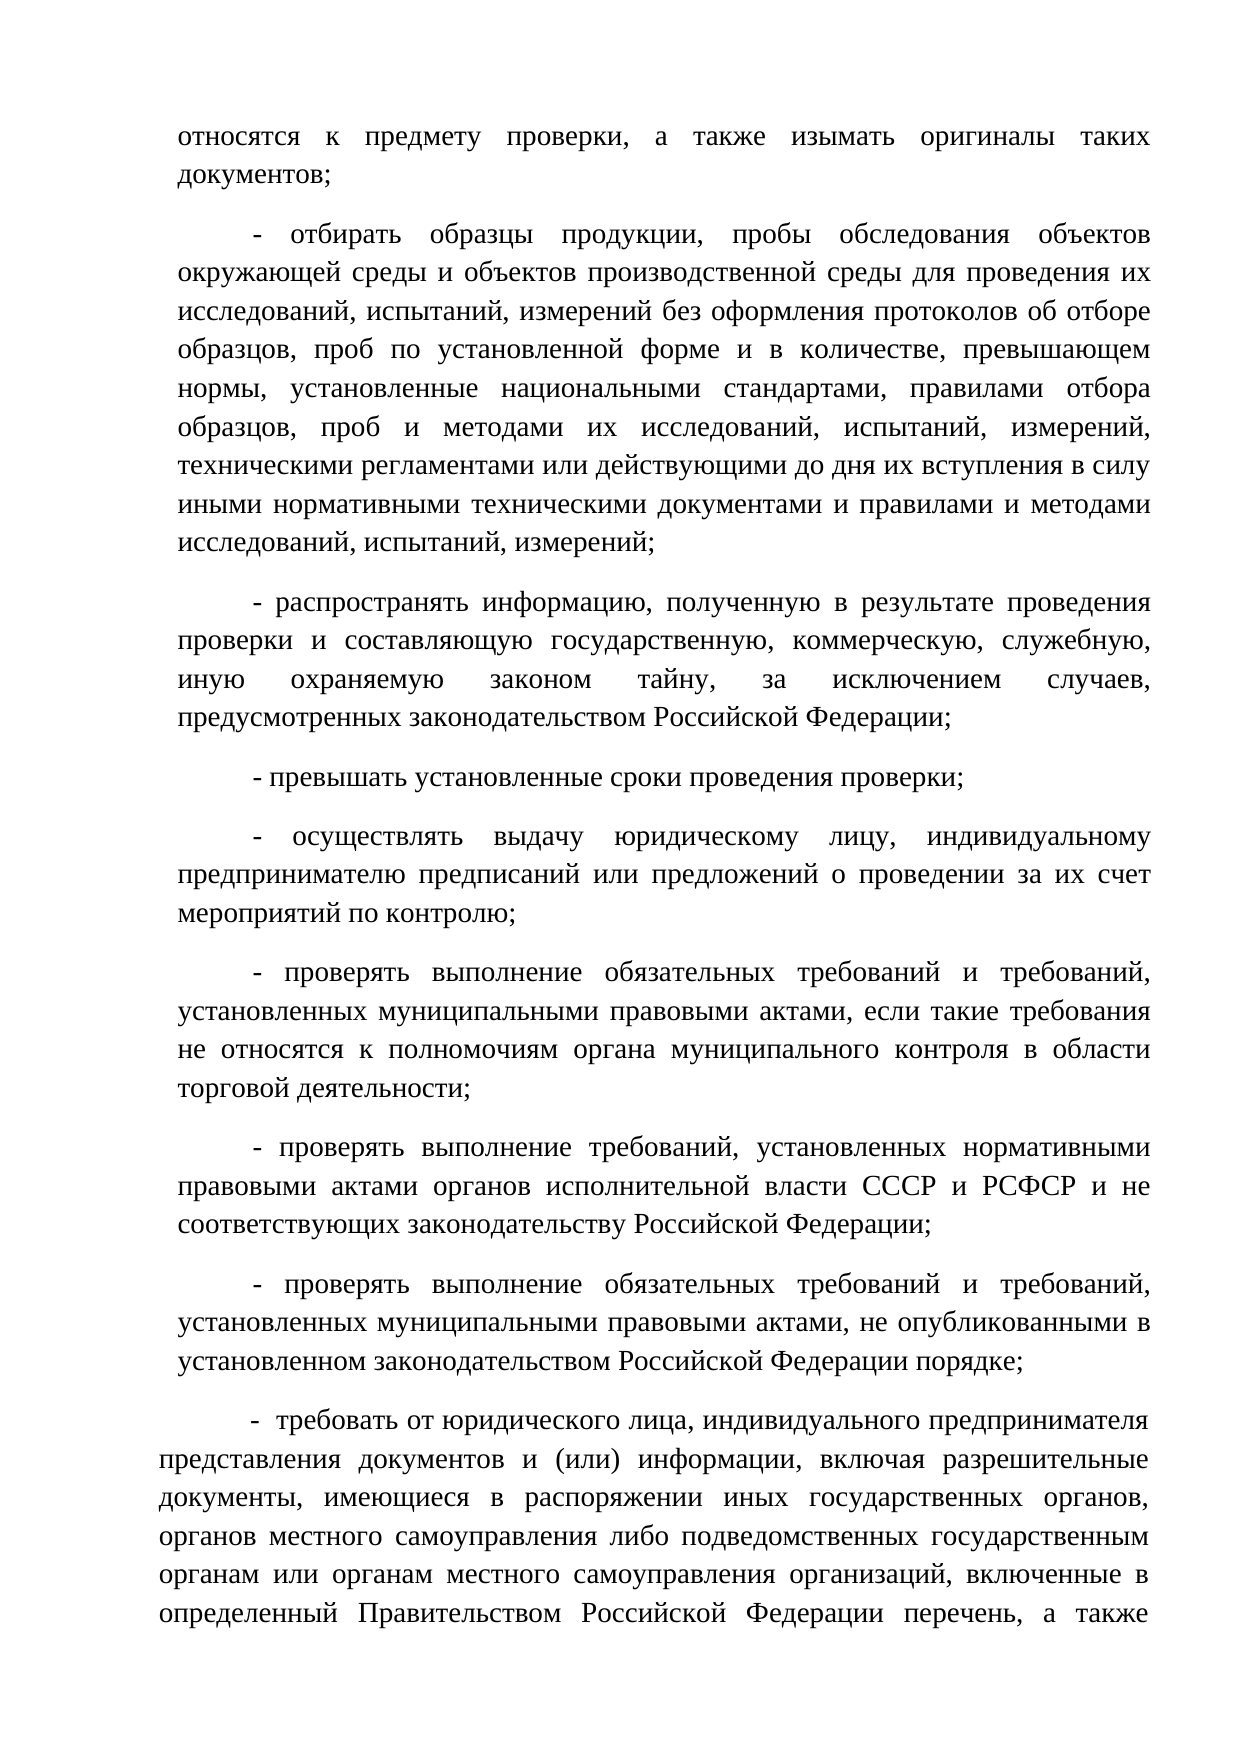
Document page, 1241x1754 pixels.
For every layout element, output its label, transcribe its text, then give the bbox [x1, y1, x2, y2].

text - проверять выполнение требований, установленных нормативными правовыми актами органов исполнительной власти СССР и РСФСР и не соответствующих законодательству Российской Федерации; [177, 1129, 1152, 1240]
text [177, 118, 1152, 190]
text - распространять информацию, полученную в результате проведения проверки и составляющую государственную, коммерческую, служебную, иную охраняемую законом тайну, за исключением случаев, предусмотренных законодательством Российской Федерации; [177, 584, 1152, 733]
text - осуществлять выдачу юридическому лицу, индивидуальному предпринимателю предписаний или предложений о проведении за их счет мероприятий по контролю; [177, 818, 1152, 929]
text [158, 1402, 1149, 1629]
text - проверять выполнение обязательных требований и требований, установленных муниципальными правовыми актами, если такие требования не относятся к полномочиям органа муниципального контроля в области торговой деятельности; [177, 954, 1152, 1104]
text - проверять выполнение обязательных требований и требований, установленных муниципальными правовыми актами, не опубликованными в установленном законодательством Российской Федерации порядке; [177, 1266, 1152, 1377]
text - отбирать образцы продукции, пробы обследования объектов окружающей среды и объектов производственной среды для проведения их исследований, испытаний, измерений без оформления протоколов об отборе образцов, проб по установленной форме и в количестве, превышающем нормы, установленные национальными стандартами, правилами отбора образцов, проб и методами их исследований, испытаний, измерений, техническими регламентами или действующими до дня их вступления в силу иными нормативными техническими документами и правилами и методами исследований, испытаний, измерений; [177, 216, 1152, 558]
text - превышать установленные сроки проведения проверки; [177, 759, 1152, 792]
